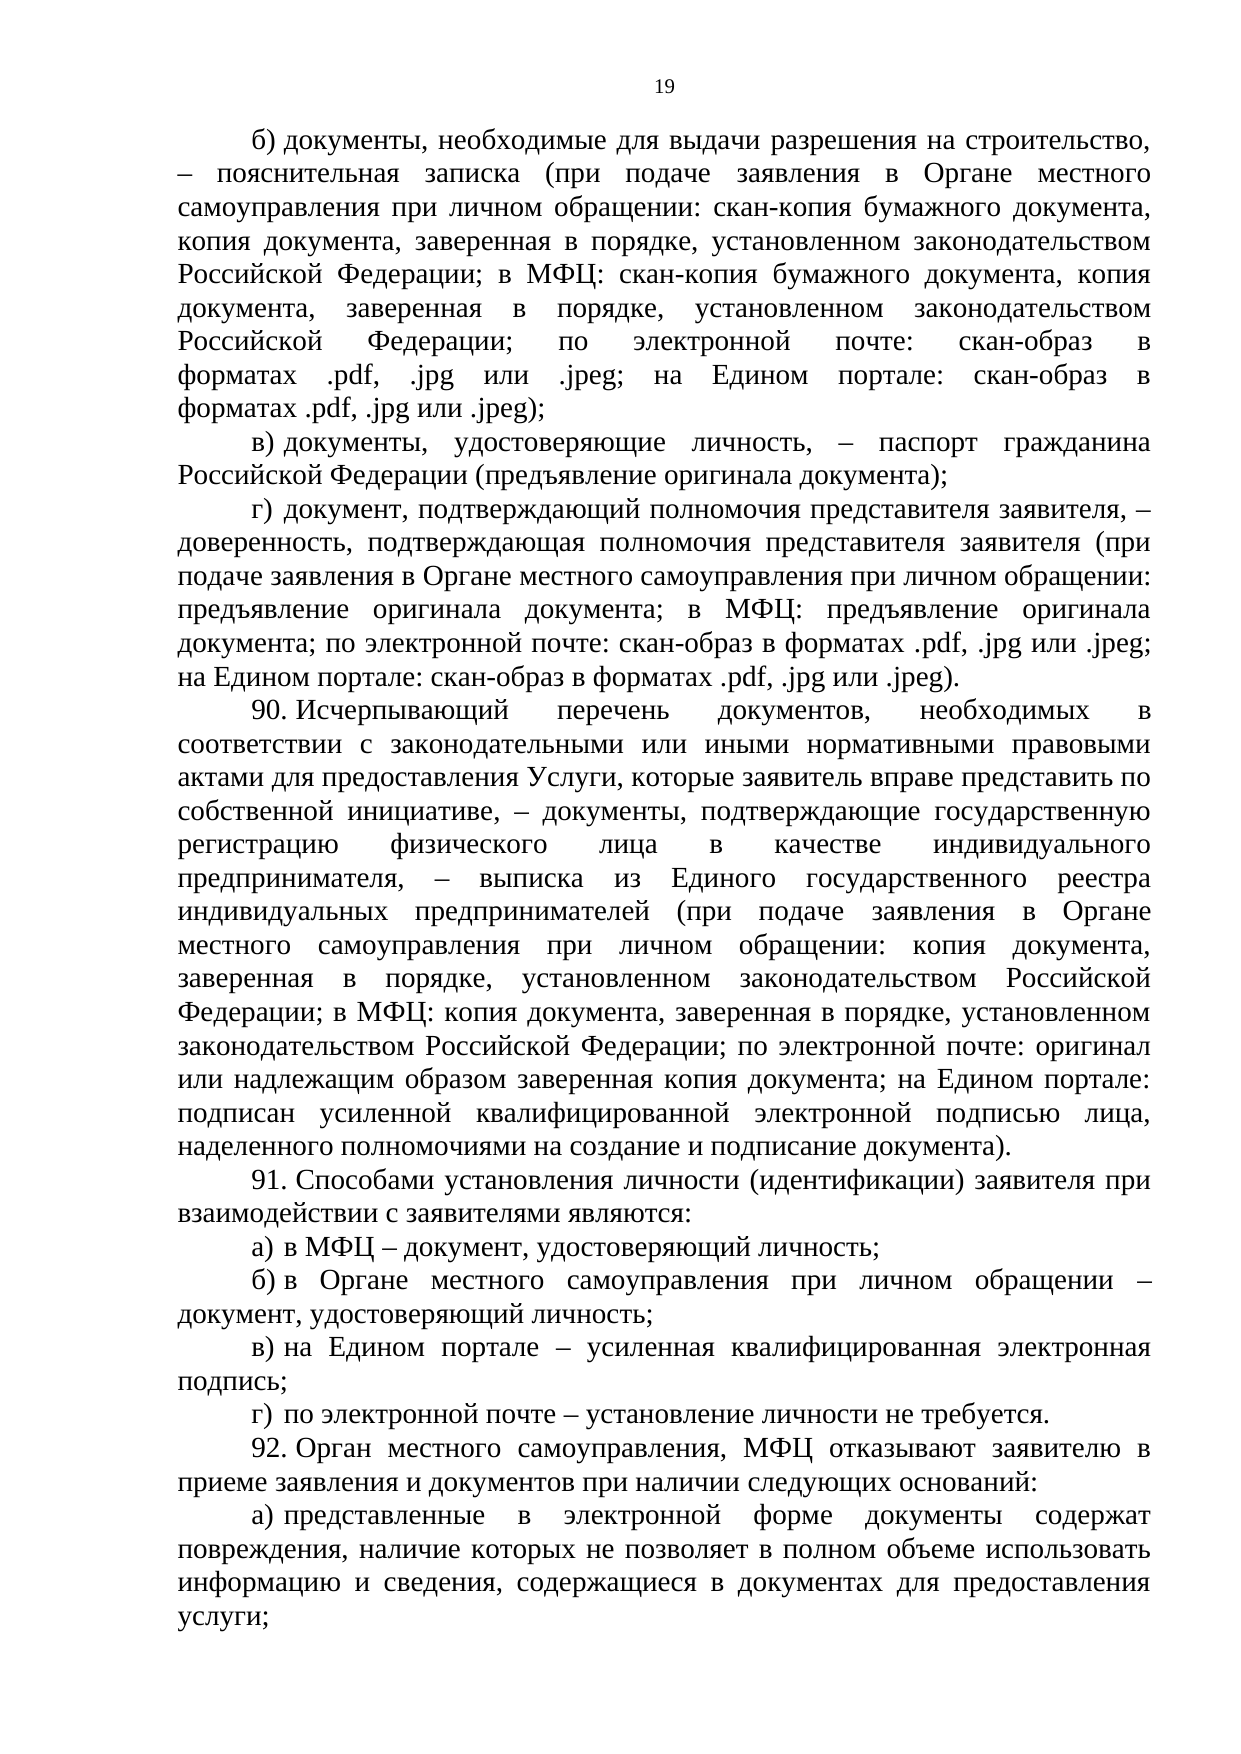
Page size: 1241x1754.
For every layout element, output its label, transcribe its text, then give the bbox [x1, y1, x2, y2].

list Орган местного самоуправления, МФЦ отказывают заявителю в приеме заявления и документов при наличии следующих оснований: [177, 1430, 1152, 1497]
list Исчерпывающий перечень документов, необходимых в соответствии с законодательными или иными нормативными правовыми актами для предоставления Услуги, которые заявитель вправе представить по собственной инициативе, – документы, подтверждающие государственную регистрацию физического лица в качестве индивидуального предпринимателя, – выписка из Единого государственного реестра индивидуальных предпринимателей (при подаче заявления в Органе местного самоуправления при личном обращении: копия документа, заверенная в порядке, установленном законодательством Российской Федерации; в МФЦ: копия документа, заверенная в порядке, установленном законодательством Российской Федерации; по электронной почте: оригинал или надлежащим образом заверенная копия документа; на Едином портале: подписан усиленной квалифицированной электронной подписью лица, наделенного полномочиями на создание и подписание документа). [177, 692, 1152, 1162]
list по электронной почте – установление личности не требуется. [177, 1397, 1152, 1430]
list Способами установления личности (идентификации) заявителя при взаимодействии с заявителями являются: [177, 1162, 1152, 1229]
list документы, необходимые для выдачи разрешения на строительство, – пояснительная записка (при подаче заявления в Органе местного самоуправления при личном обращении: скан-копия бумажного документа, копия документа, заверенная в порядке, установленном законодательством Российской Федерации; в МФЦ: скан-копия бумажного документа, копия документа, заверенная в порядке, установленном законодательством Российской Федерации; по электронной почте: скан-образ в форматах .pdf, .jpg или .jpeg; на Едином портале: скан-образ в форматах .pdf, .jpg или .jpeg); [177, 122, 1152, 424]
list в Органе местного самоуправления при личном обращении – документ, удостоверяющий личность; [177, 1262, 1152, 1329]
list на Едином портале – усиленная квалифицированная электронная подпись; [177, 1329, 1152, 1397]
list представленные в электронной форме документы содержат повреждения, наличие которых не позволяет в полном объеме использовать информацию и сведения, содержащиеся в документах для предоставления услуги; [177, 1497, 1152, 1631]
list документы, удостоверяющие личность, – паспорт гражданина Российской Федерации (предъявление оригинала документа); [177, 424, 1152, 491]
list в МФЦ – документ, удостоверяющий личность; [177, 1229, 1152, 1262]
list документ, подтверждающий полномочия представителя заявителя, – доверенность, подтверждающая полномочия представителя заявителя (при подаче заявления в Органе местного самоуправления при личном обращении: предъявление оригинала документа; в МФЦ: предъявление оригинала документа; по электронной почте: скан-образ в форматах .pdf, .jpg или .jpeg; на Едином портале: скан-образ в форматах .pdf, .jpg или .jpeg). [177, 491, 1152, 692]
